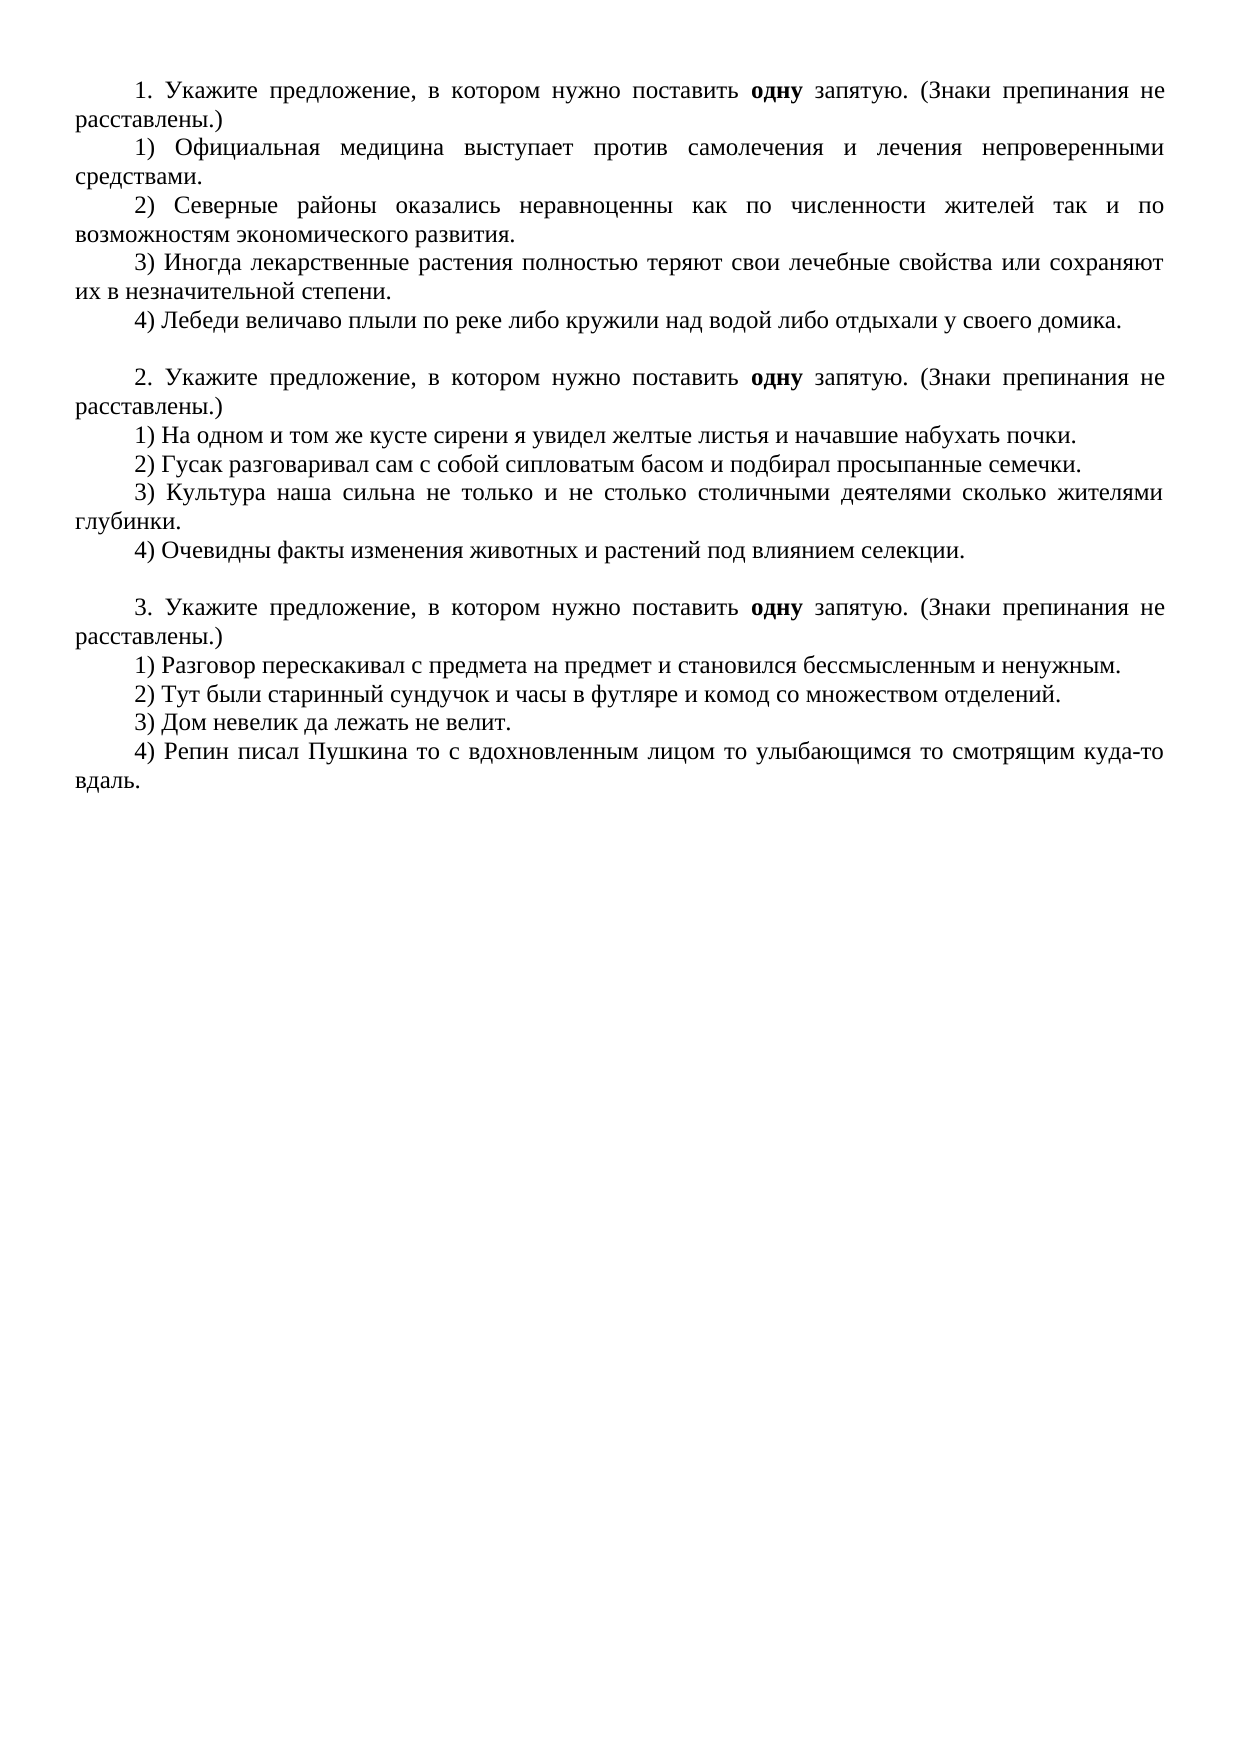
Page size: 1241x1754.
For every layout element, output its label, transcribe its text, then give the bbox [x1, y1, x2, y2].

text 1. Укажите предложение, в котором нужно поставить одну запятую. (Знаки препинания не расставлены.) [75, 75, 1165, 132]
text 4) Очевидны факты изменения животных и растений под влиянием селекции. [75, 535, 1165, 564]
text 3. Укажите предложение, в котором нужно поставить одну запятую. (Знаки препинания не расставлены.) [75, 592, 1165, 650]
text 2) Тут были старинный сундучок и часы в футляре и комод со множеством отделений. [75, 679, 1165, 707]
text 1) Разговор перескакивал с предмета на предмет и становился бессмысленным и ненужным. [75, 650, 1165, 679]
text 2. Укажите предложение, в котором нужно поставить одну запятую. (Знаки препинания не расставлены.) [75, 362, 1165, 420]
text 2) Гусак разговаривал сам с собой сипловатым басом и подбирал просыпанные семечки. [75, 449, 1165, 477]
text 1) Официальная медицина выступает против самолечения и лечения непроверенными средствами. [75, 132, 1165, 190]
text 3) Дом невелик да лежать не велит. [75, 707, 1165, 736]
text 2) Северные районы оказались неравноценны как по численности жителей так и по возможностям экономического развития. [75, 190, 1165, 247]
text 4) Лебеди величаво плыли по реке либо кружили над водой либо отдыхали у своего домика. [75, 305, 1165, 334]
text 4) Репин писал Пушкина то с вдохновленным лицом то улыбающимся то смотрящим куда-то вдаль. [75, 736, 1165, 794]
text 3) Культура наша сильна не только и не столько столичными деятелями сколько жителями глубинки. [75, 477, 1165, 535]
text 1) На одном и том же кусте сирени я увидел желтые листья и начавшие набухать почки. [75, 420, 1165, 449]
text 3) Иногда лекарственные растения полностью теряют свои лечебные свойства или сохраняют их в незначительной степени. [75, 247, 1165, 305]
